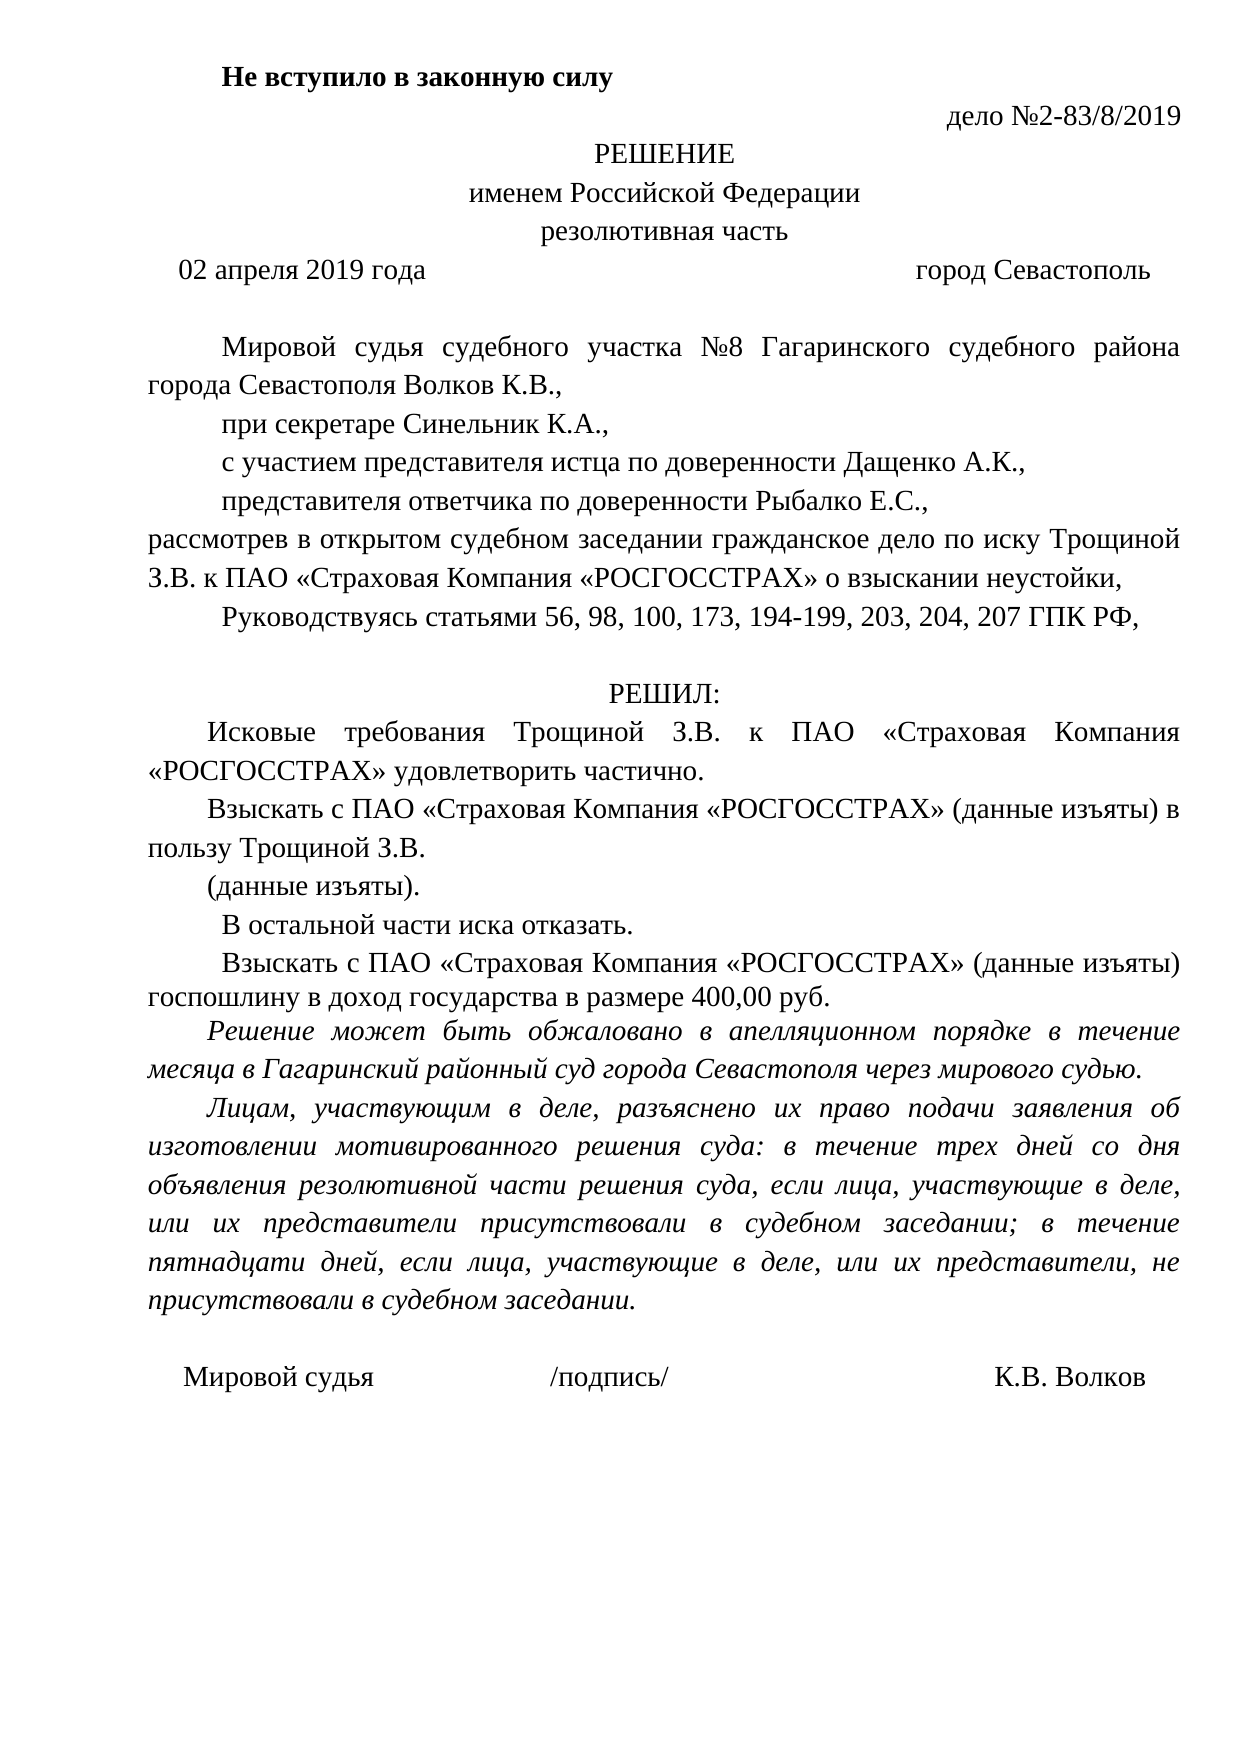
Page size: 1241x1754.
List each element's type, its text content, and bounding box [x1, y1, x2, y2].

text РЕШЕНИЕ [148, 136, 1181, 170]
text 02 апреля 2019 года город Севастополь [148, 252, 1181, 285]
text Решение может быть обжаловано в апелляционном порядке в течение месяца в Гагаринский районный суд города Севастополя через мирового судью. [148, 1013, 1181, 1085]
text Лицам, участвующим в деле, разъяснено их право подачи заявления об изготовлении мотивированного решения суда: в течение трех дней со дня объявления резолютивной части решения суда, если лица, участвующие в деле, или их представители присутствовали в судебном заседании; в течение пятнадцати дней, если лица, участвующие в деле, или их представители, не присутствовали в судебном заседании. [148, 1090, 1181, 1316]
text Мировой судья судебного участка №8 Гагаринского судебного района города Севастополя Волков К.В., [148, 329, 1181, 401]
text Исковые требования Трощиной З.В. к ПАО «Страховая Компания «РОСГОССТРАХ» удовлетворить частично. [148, 714, 1181, 786]
text с участием представителя истца по доверенности Дащенко А.К., [148, 444, 1181, 478]
text именем Российской Федерации [148, 175, 1181, 208]
text (данные изъяты). [148, 868, 1181, 902]
text Взыскать с ПАО «Страховая Компания «РОСГОССТРАХ» (данные изъяты) в пользу Трощиной З.В. [148, 791, 1181, 863]
text представителя ответчика по доверенности Рыбалко Е.С., [148, 483, 1181, 517]
text Не вступило в законную силу [148, 59, 1181, 93]
text Взыскать с ПАО «Страховая Компания «РОСГОССТРАХ» (данные изъяты) госпошлину в доход государства в размере 400,00 руб. [148, 946, 1181, 1013]
text резолютивная часть [148, 213, 1181, 247]
text рассмотрев в открытом судебном заседании гражданское дело по иску Трощиной З.В. к ПАО «Страховая Компания «РОСГОССТРАХ» о взыскании неустойки, [148, 522, 1181, 594]
text дело №2-83/8/2019 [148, 98, 1181, 131]
text при секретаре Синельник К.А., [148, 406, 1181, 439]
text РЕШИЛ: [148, 676, 1181, 709]
text Мировой судья /подпись/ К.В. Волков [148, 1359, 1181, 1393]
text Руководствуясь статьями 56, 98, 100, 173, 194-199, 203, 204, 207 ГПК РФ, [148, 599, 1181, 632]
text В остальной части иска отказать. [148, 907, 1181, 941]
